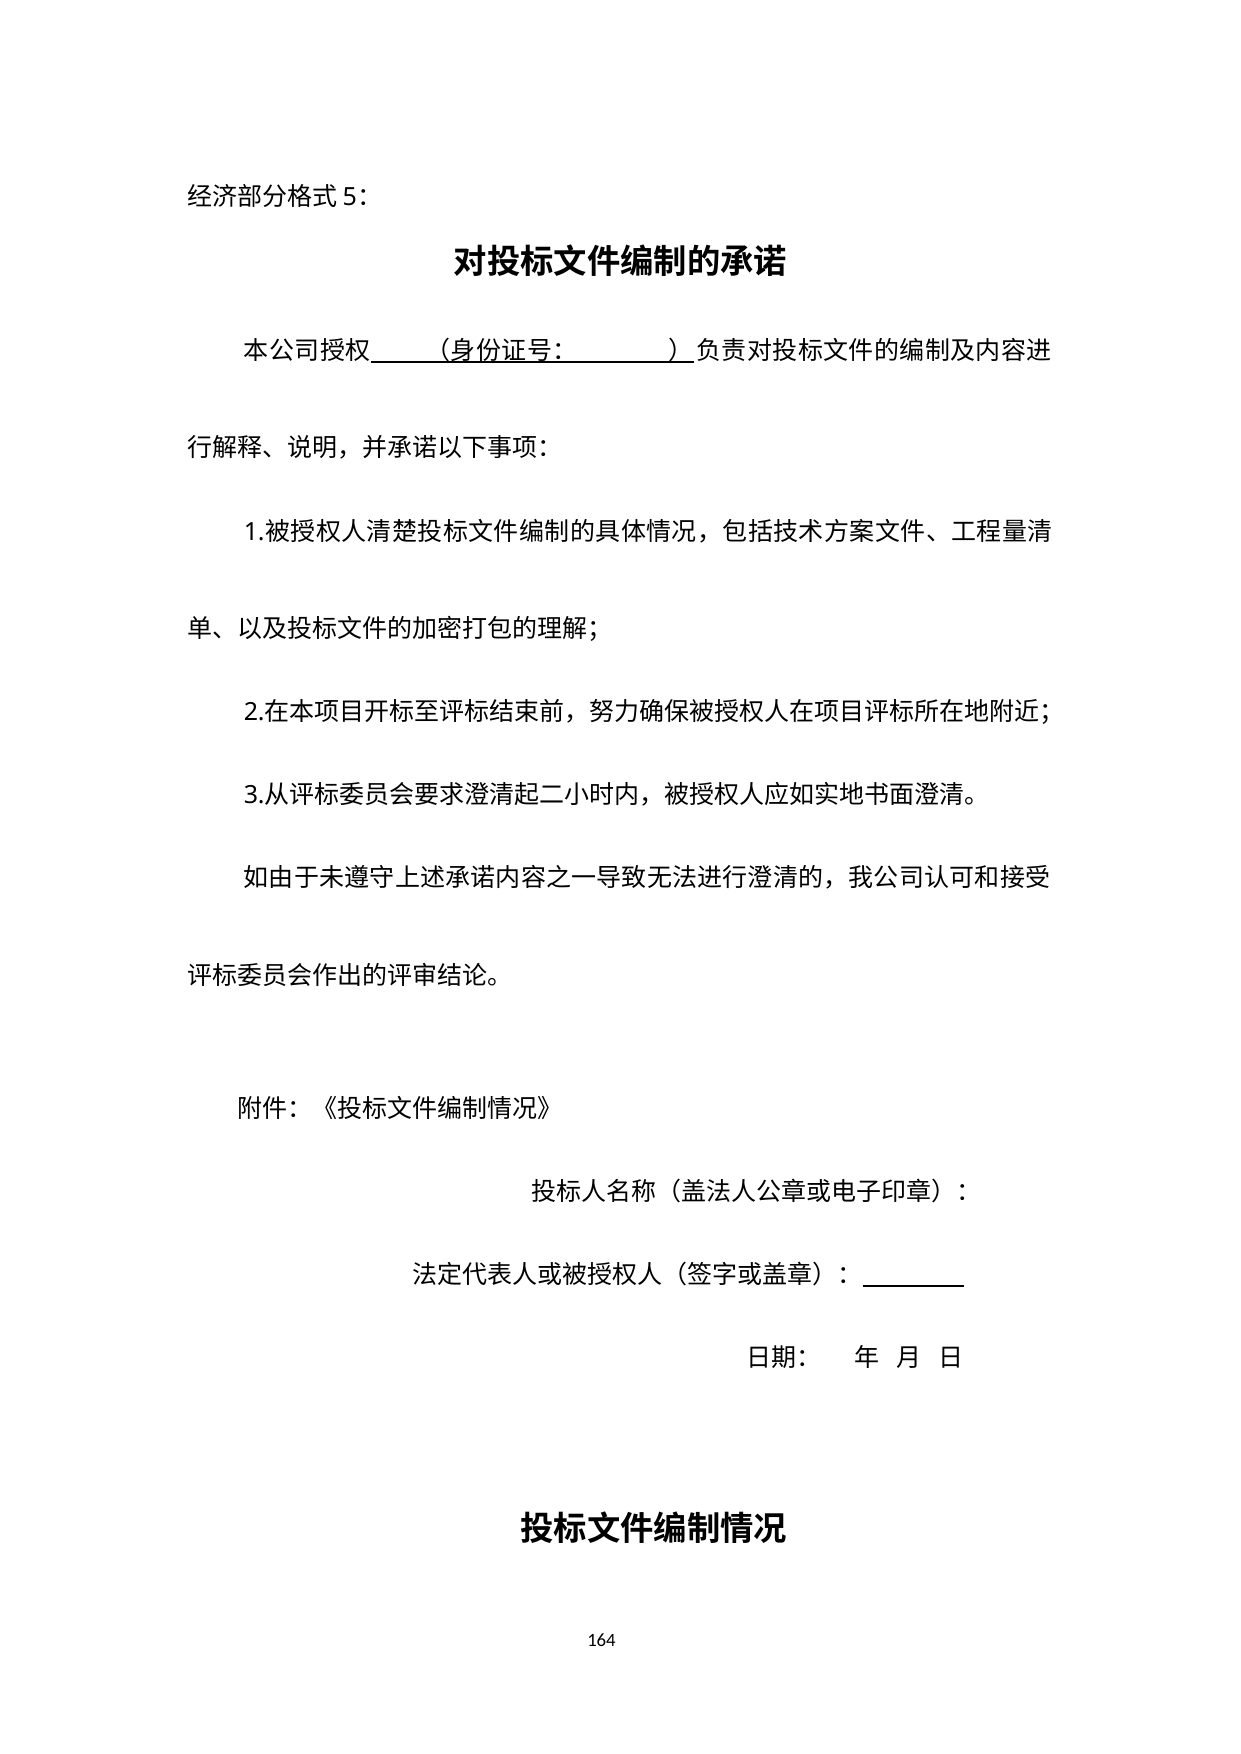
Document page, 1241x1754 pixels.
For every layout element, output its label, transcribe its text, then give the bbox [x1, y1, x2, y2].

text 投标人名称（盖法人公章或电子印章）： [187, 1157, 1043, 1222]
text 如由于未遵守上述承诺内容之一导致无法进行澄清的，我公司认可和接受评标委员会作出的评审结论。 [187, 843, 1053, 1006]
text 2.在本项目开标至评标结束前，努力确保被授权人在项目评标所在地附近； [187, 677, 1053, 742]
text 1.被授权人清楚投标文件编制的具体情况，包括技术方案文件、工程量清单、以及投标文件的加密打包的理解； [187, 497, 1053, 659]
text 本公司授权 （身份证号： ）负责对投标文件的编制及内容进行解释、说明，并承诺以下事项： [187, 316, 1053, 478]
text 3.从评标委员会要求澄清起二小时内，被授权人应如实地书面澄清。 [187, 760, 1053, 825]
text 对投标文件编制的承诺 [187, 227, 1053, 292]
text 法定代表人或被授权人（签字或盖章）： [187, 1240, 1053, 1305]
text 经济部分格式5： [187, 162, 1053, 227]
text 投标文件编制情况 [187, 1494, 1053, 1559]
text 附件：《投标文件编制情况》 [187, 1074, 1053, 1139]
text 日期： 年 月 日 [187, 1323, 1053, 1388]
